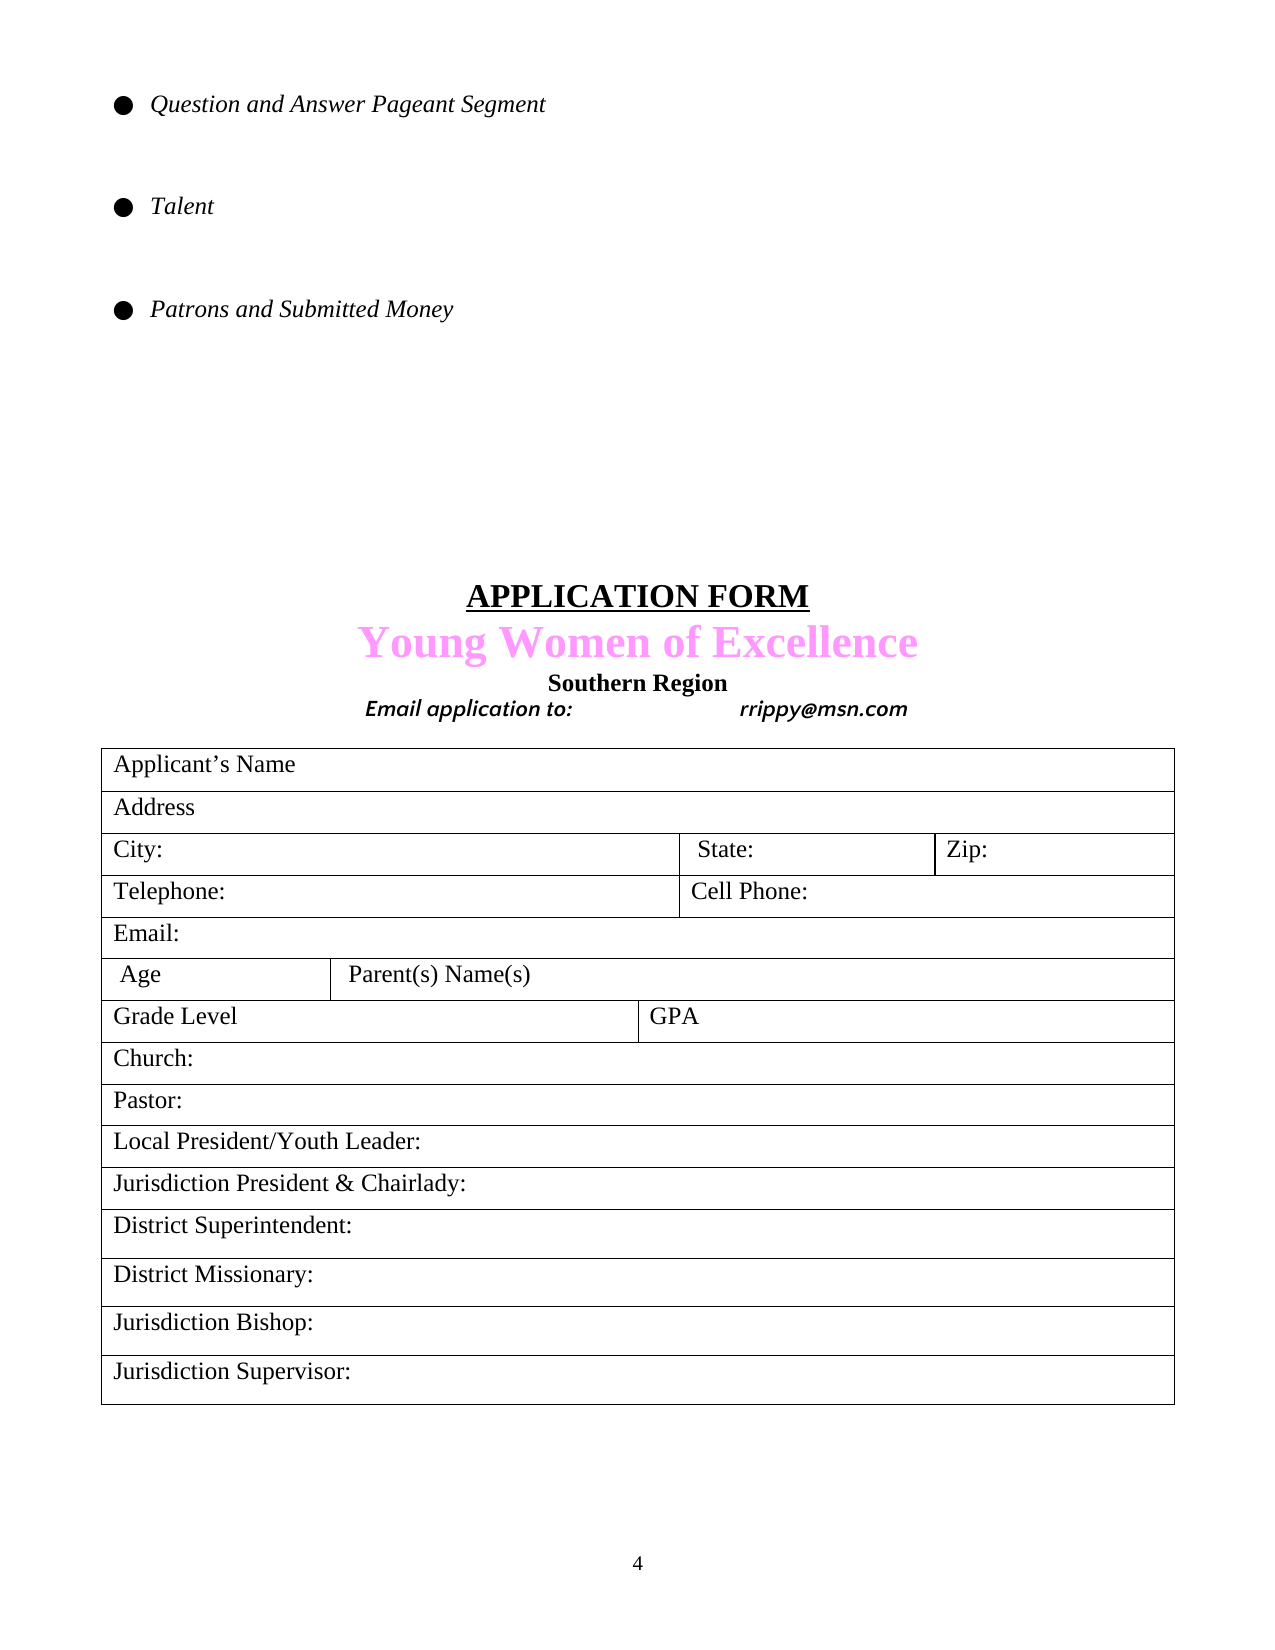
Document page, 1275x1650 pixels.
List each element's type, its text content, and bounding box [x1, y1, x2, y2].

title Patrons and Submitted Money [112, 280, 1162, 331]
table_cell Email: [102, 918, 1174, 958]
table_cell City: [102, 834, 679, 875]
table_cell Telephone: [102, 876, 679, 917]
table_cell Pastor: [102, 1085, 1174, 1125]
table_cell Zip: [936, 834, 1174, 875]
table_cell Church: [102, 1043, 1174, 1084]
title Talent [112, 177, 1162, 229]
table_cell State: [680, 834, 934, 875]
table_cell Address [102, 792, 1174, 833]
table_cell Jurisdiction Supervisor: [102, 1356, 1174, 1403]
table_header Applicant’s Name [102, 749, 1174, 791]
table_cell Age [102, 959, 330, 1000]
table_cell Local President/Youth Leader: [102, 1126, 1174, 1167]
subtitle Young Women of Excellence [112, 615, 1162, 668]
table_cell GPA [639, 1001, 1174, 1042]
text Email application to: rrippy@msn.com [112, 697, 1162, 722]
title Question and Answer Pageant Segment [112, 75, 1162, 126]
table_cell District Superintendent: [102, 1210, 1174, 1258]
table_cell Cell Phone: [680, 876, 1174, 917]
table_cell Grade Level [102, 1001, 638, 1042]
table_cell Jurisdiction President & Chairlady: [102, 1168, 1174, 1209]
title APPLICATION FORM [112, 577, 1162, 615]
table_cell Parent(s) Name(s) [331, 959, 1174, 1000]
table_cell Jurisdiction Bishop: [102, 1307, 1174, 1355]
text Southern Region [112, 668, 1162, 697]
table_cell District Missionary: [102, 1259, 1174, 1306]
